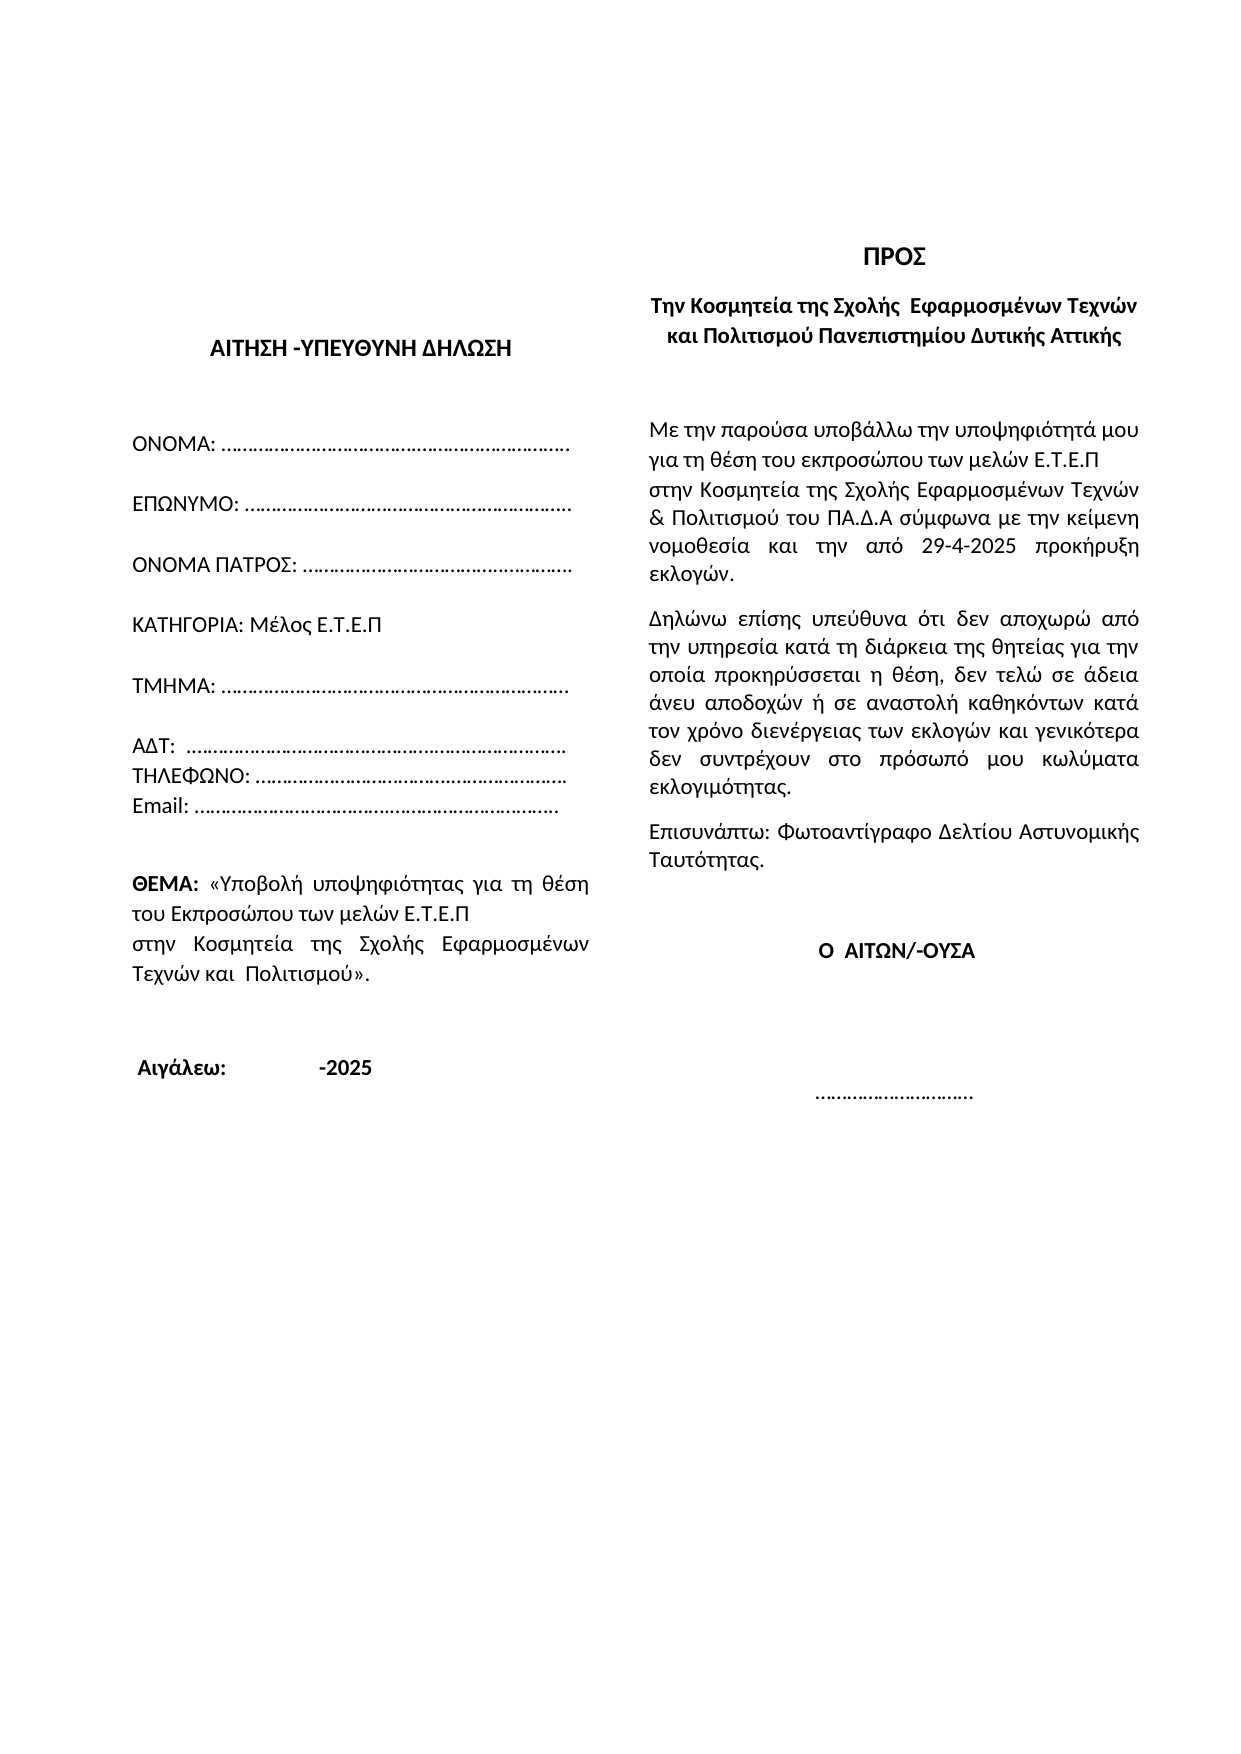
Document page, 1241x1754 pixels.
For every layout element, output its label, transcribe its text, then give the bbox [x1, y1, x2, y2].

table_header ΠΡΟΣ Την Κοσμητεία της Σχολής Εφαρμοσμένων Τεχνών και Πολιτισμού Πανεπιστημίου Δυτικής Αττικής Με την παρούσα υποβάλλω την υποψηφιότητά μου για τη θέση του εκπροσώπου των μελών Ε.Τ.Ε.Π στην Κοσμητεία της Σχολής Εφαρμοσμένων Τεχνών & Πολιτισμού του ΠΑ.Δ.Α σύμφωνα με την κείμενη νομοθεσία και την από 29-4-2025 προκήρυξη εκλογών. Δηλώνω επίσης υπεύθυνα ότι δεν αποχωρώ από την υπηρεσία κατά τη διάρκεια της θητείας για την οποία προκηρύσσεται η θέση, δεν τελώ σε άδεια άνευ αποδοχών ή σε αναστολή καθηκόντων κατά τον χρόνο διενέργειας των εκλογών και γενικότερα δεν συντρέχουν στο πρόσωπό μου κωλύματα εκλογιμότητας. Επισυνάπτω: Φωτοαντίγραφο Δελτίου Αστυνομικής Ταυτότητας. Ο ΑΙΤΩΝ/-ΟΥΣΑ ………………………… [601, 192, 1151, 1358]
table_header ΑΙΤΗΣΗ -ΥΠΕΥΘΥΝΗ ΔΗΛΩΣΗ ΟΝΟΜΑ: ……………………………….……………………….. ΕΠΩΝΥΜΟ: …………………………………………………….. ΟΝΟΜΑ ΠΑΤΡΟΣ: ………………………………..…………. ΚΑΤΗΓΟΡΙΑ: Μέλος Ε.Τ.Ε.Π ΤΜΗΜΑ: ………………………………………………………… ΑΔΤ: .……………………………………….……………………. ΤΗΛΕΦΩΝΟ: ……………………………….…………………. Email: ……………………………….………………………….. ΘΕΜΑ: «Υποβολή υποψηφιότητας για τη θέση του Εκπροσώπου των μελών Ε.Τ.Ε.Π στην Κοσμητεία της Σχολής Εφαρμοσμένων Τεχνών και Πολιτισμού». Αιγάλεω: -2025 [84, 192, 601, 1358]
